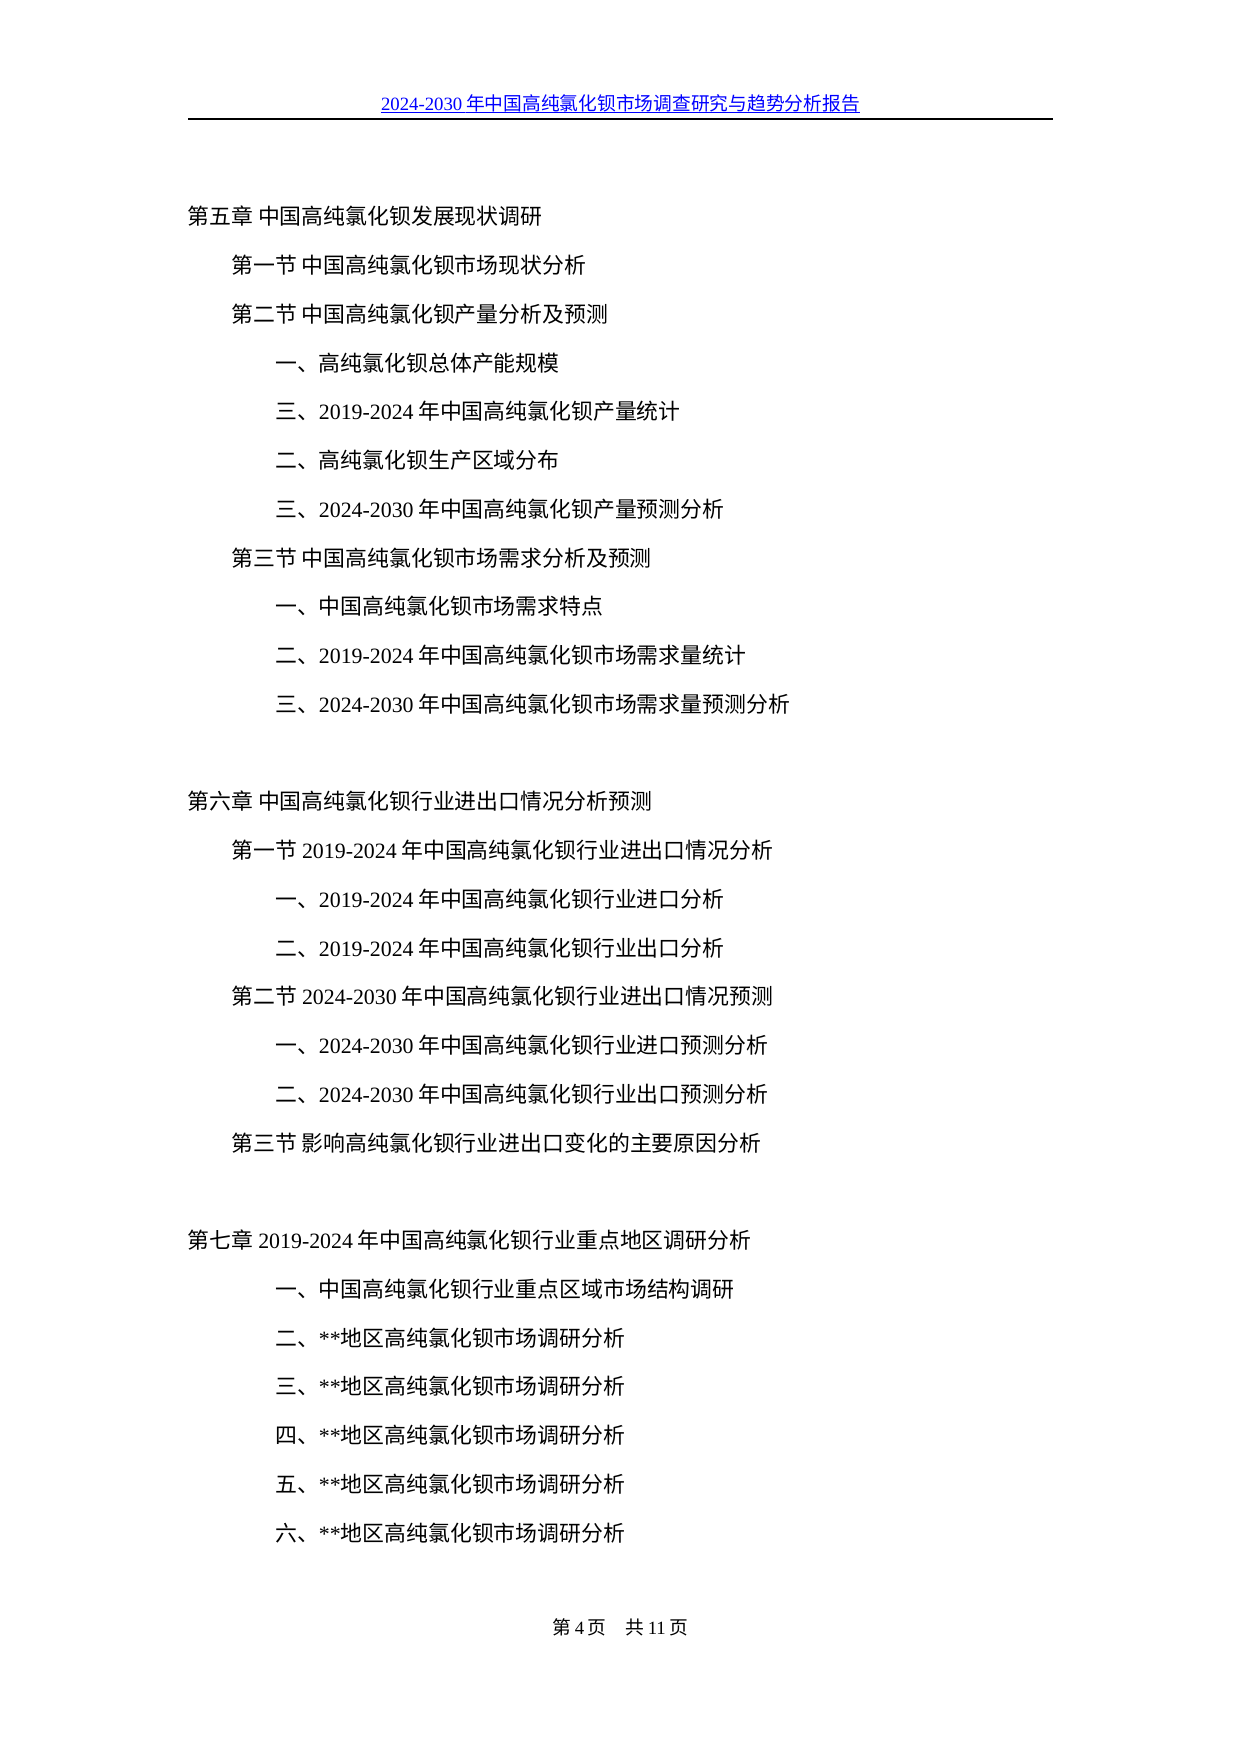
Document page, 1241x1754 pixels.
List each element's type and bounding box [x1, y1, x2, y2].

text [187, 150, 1053, 1548]
